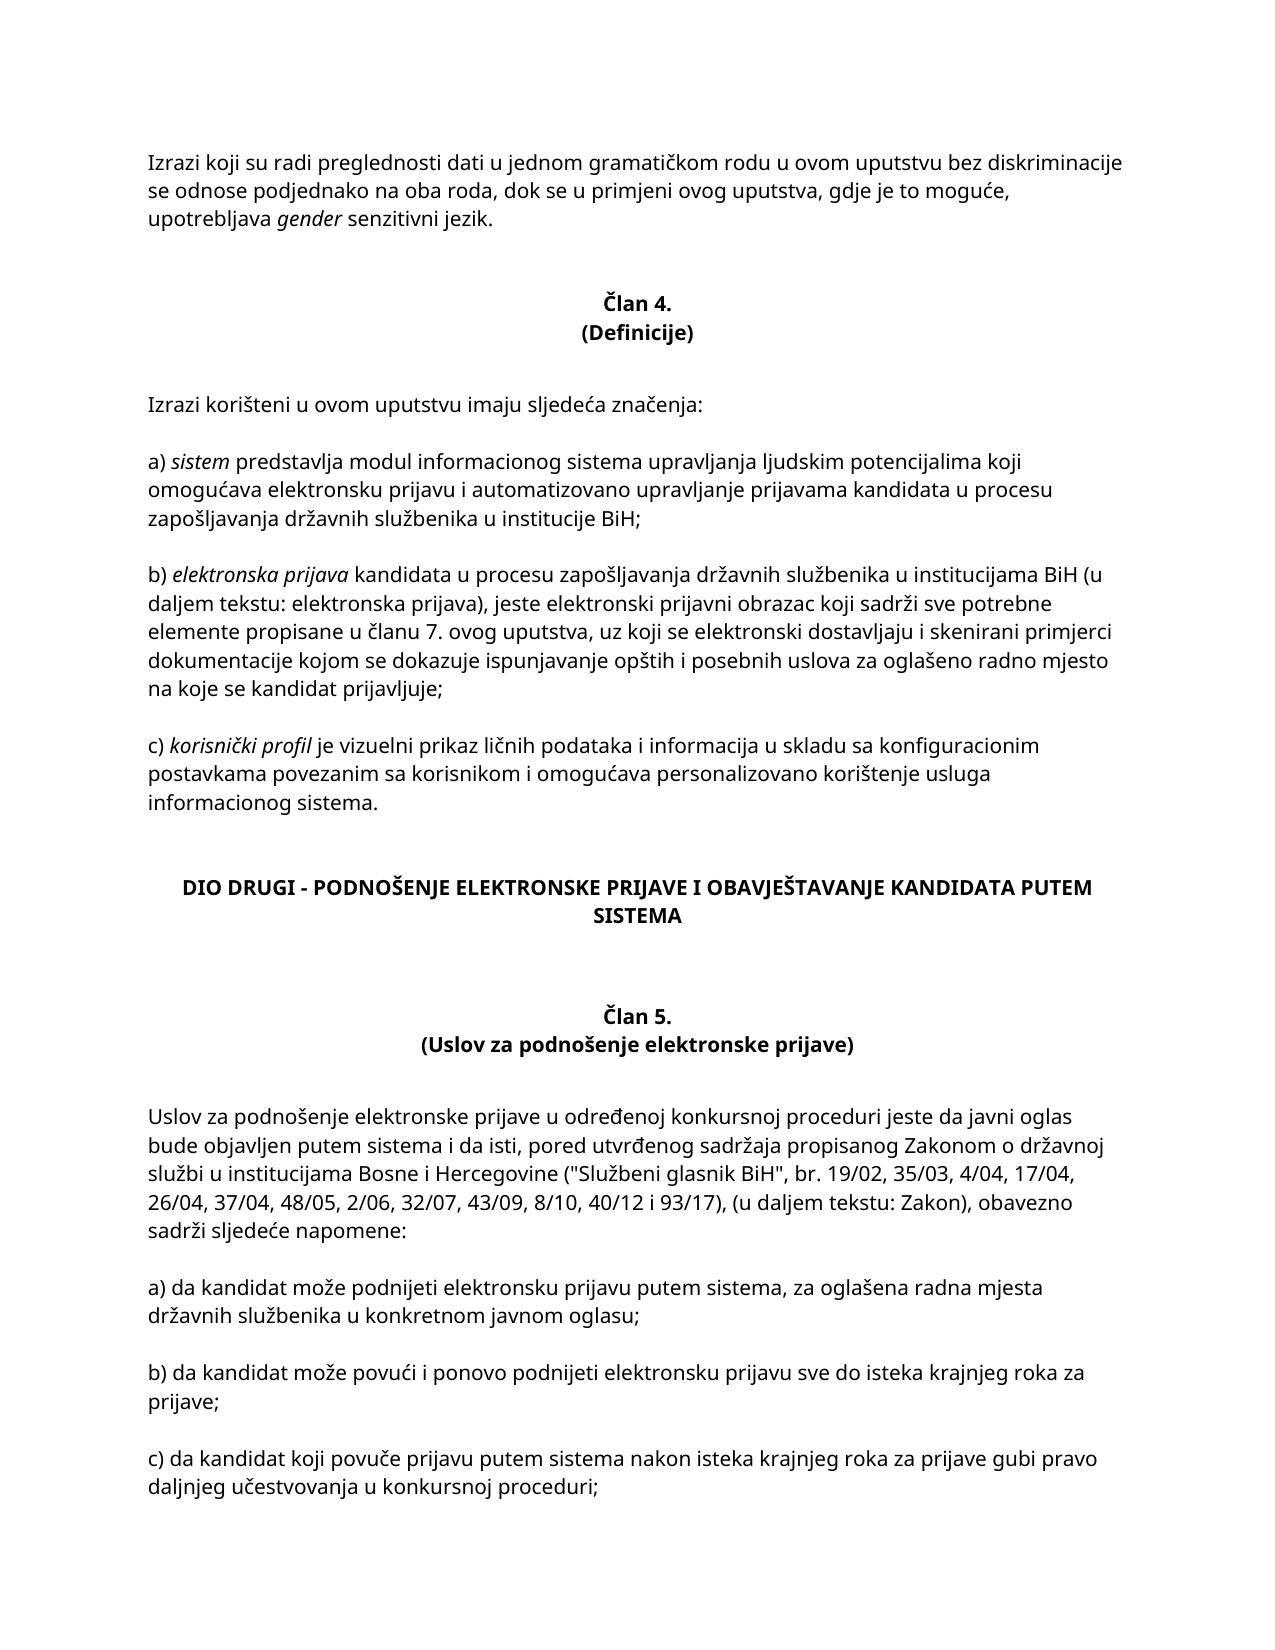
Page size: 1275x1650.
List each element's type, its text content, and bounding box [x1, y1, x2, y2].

text Izrazi korišteni u ovom uputstvu imaju sljedeća značenja: a) sistem predstavlja modul informacionog sistema upravljanja ljudskim potencijalima koji omogućava elektronsku prijavu i automatizovano upravljanje prijavama kandidata u procesu zapošljavanja državnih službenika u institucije BiH; b) elektronska prijava kandidata u procesu zapošljavanja državnih službenika u institucijama BiH (u daljem tekstu: elektronska prijava), jeste elektronski prijavni obrazac koji sadrži sve potrebne elemente propisane u članu 7. ovog uputstva, uz koji se elektronski dostavljaju i skenirani primjerci dokumentacije kojom se dokazuje ispunjavanje opštih i posebnih uslova za oglašeno radno mjesto na koje se kandidat prijavljuje; c) korisnički profil je vizuelni prikaz ličnih podataka i informacija u skladu sa konfiguracionim postavkama povezanim sa korisnikom i omogućava personalizovano korištenje usluga informacionog sistema. [148, 390, 1127, 873]
text DIO DRUGI - PODNOŠENJE ELEKTRONSKE PRIJAVE I OBAVJEŠTAVANJE KANDIDATA PUTEM SISTEMA [148, 873, 1127, 986]
text Izrazi koji su radi preglednosti dati u jednom gramatičkom rodu u ovom uputstvu bez diskriminacije se odnose podjednako na oba roda, dok se u primjeni ovog uputstva, gdje je to moguće, upotrebljava gender senzitivni jezik. [148, 148, 1127, 289]
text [148, 1102, 1127, 1501]
text Član 4. (Definicije) [148, 289, 1127, 374]
text Član 5. (Uslov za podnošenje elektronske prijave) [148, 1002, 1127, 1087]
